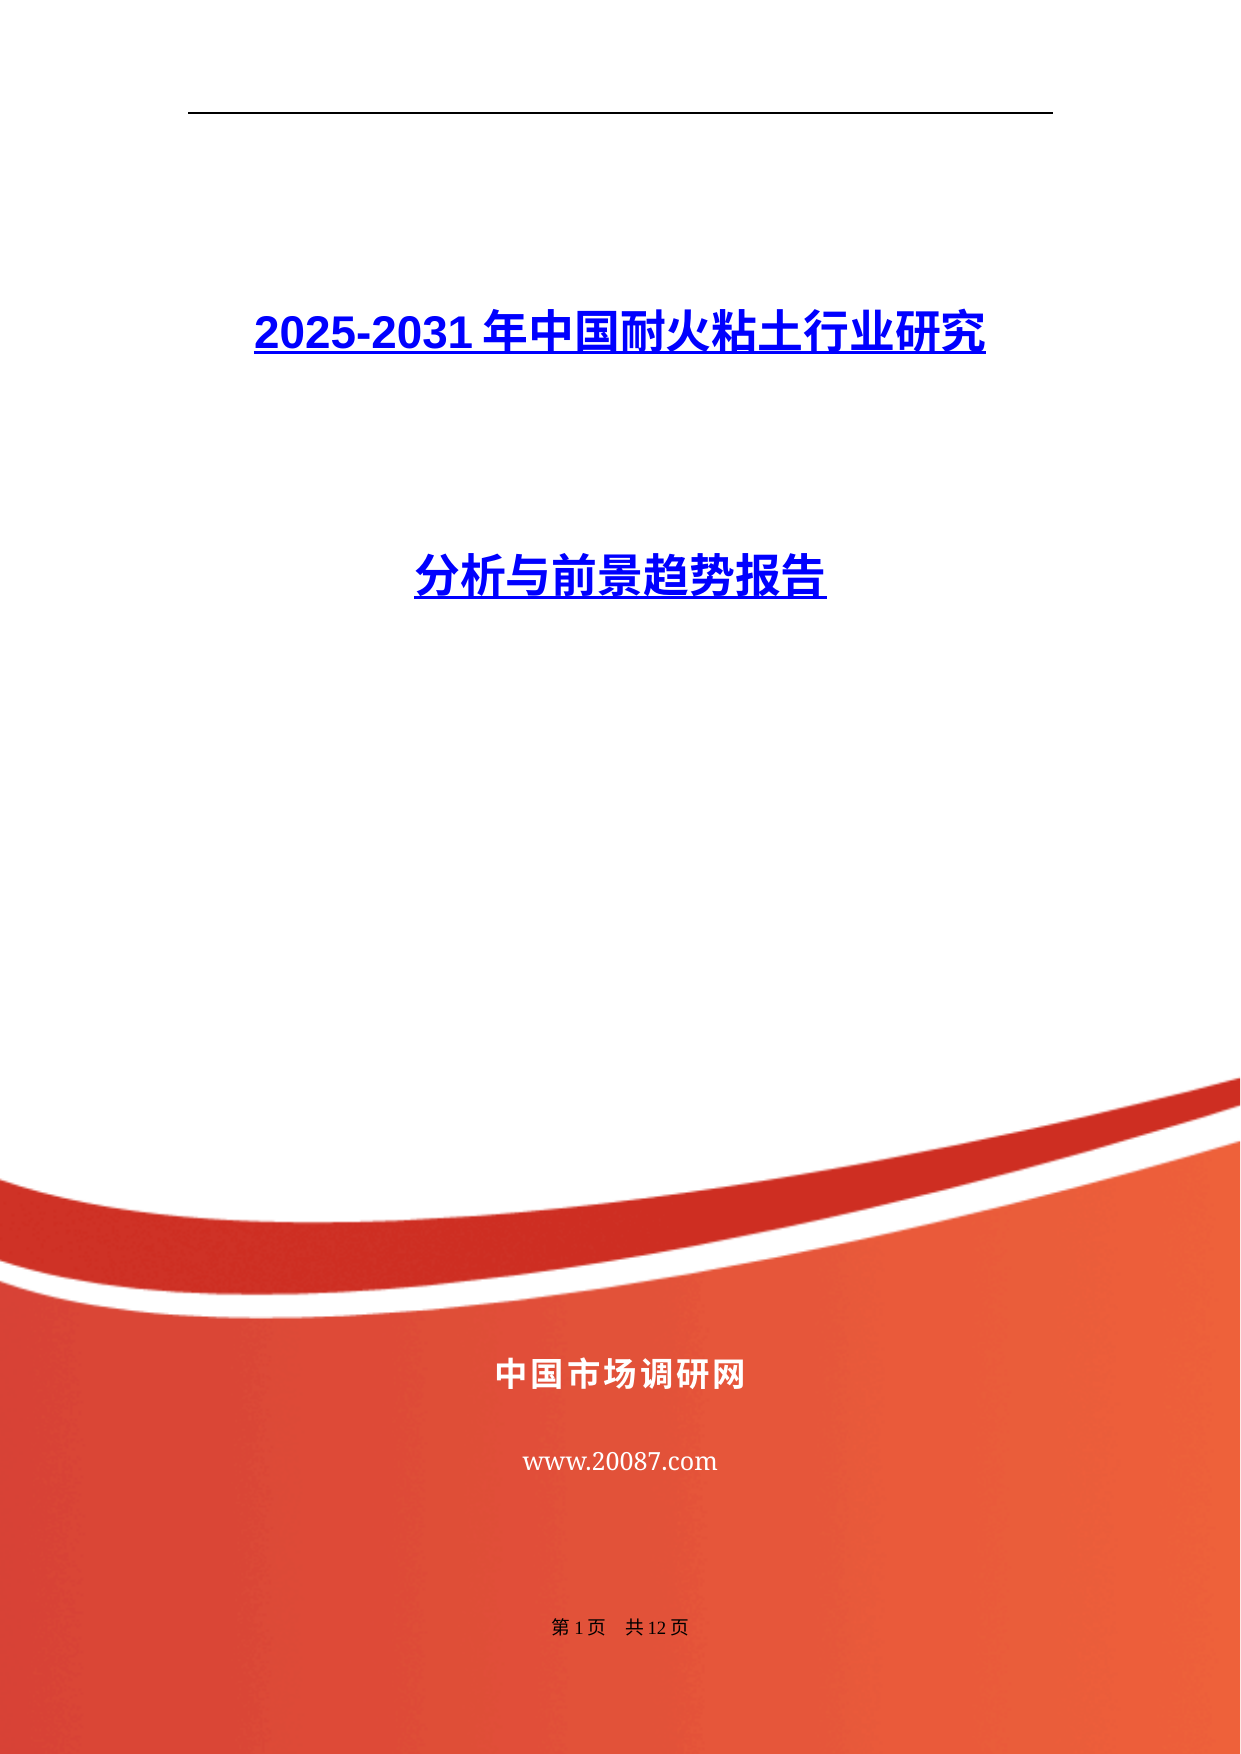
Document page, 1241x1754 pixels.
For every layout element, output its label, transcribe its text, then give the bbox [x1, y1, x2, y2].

text www.20087.com [187, 1428, 1053, 1493]
table_header 2025-2031年中国耐火粘土行业研究分析与前景趋势报告 [188, 207, 1053, 773]
subtitle 中国市场调研网 [187, 1339, 1053, 1404]
picture [0, 1006, 1241, 1754]
